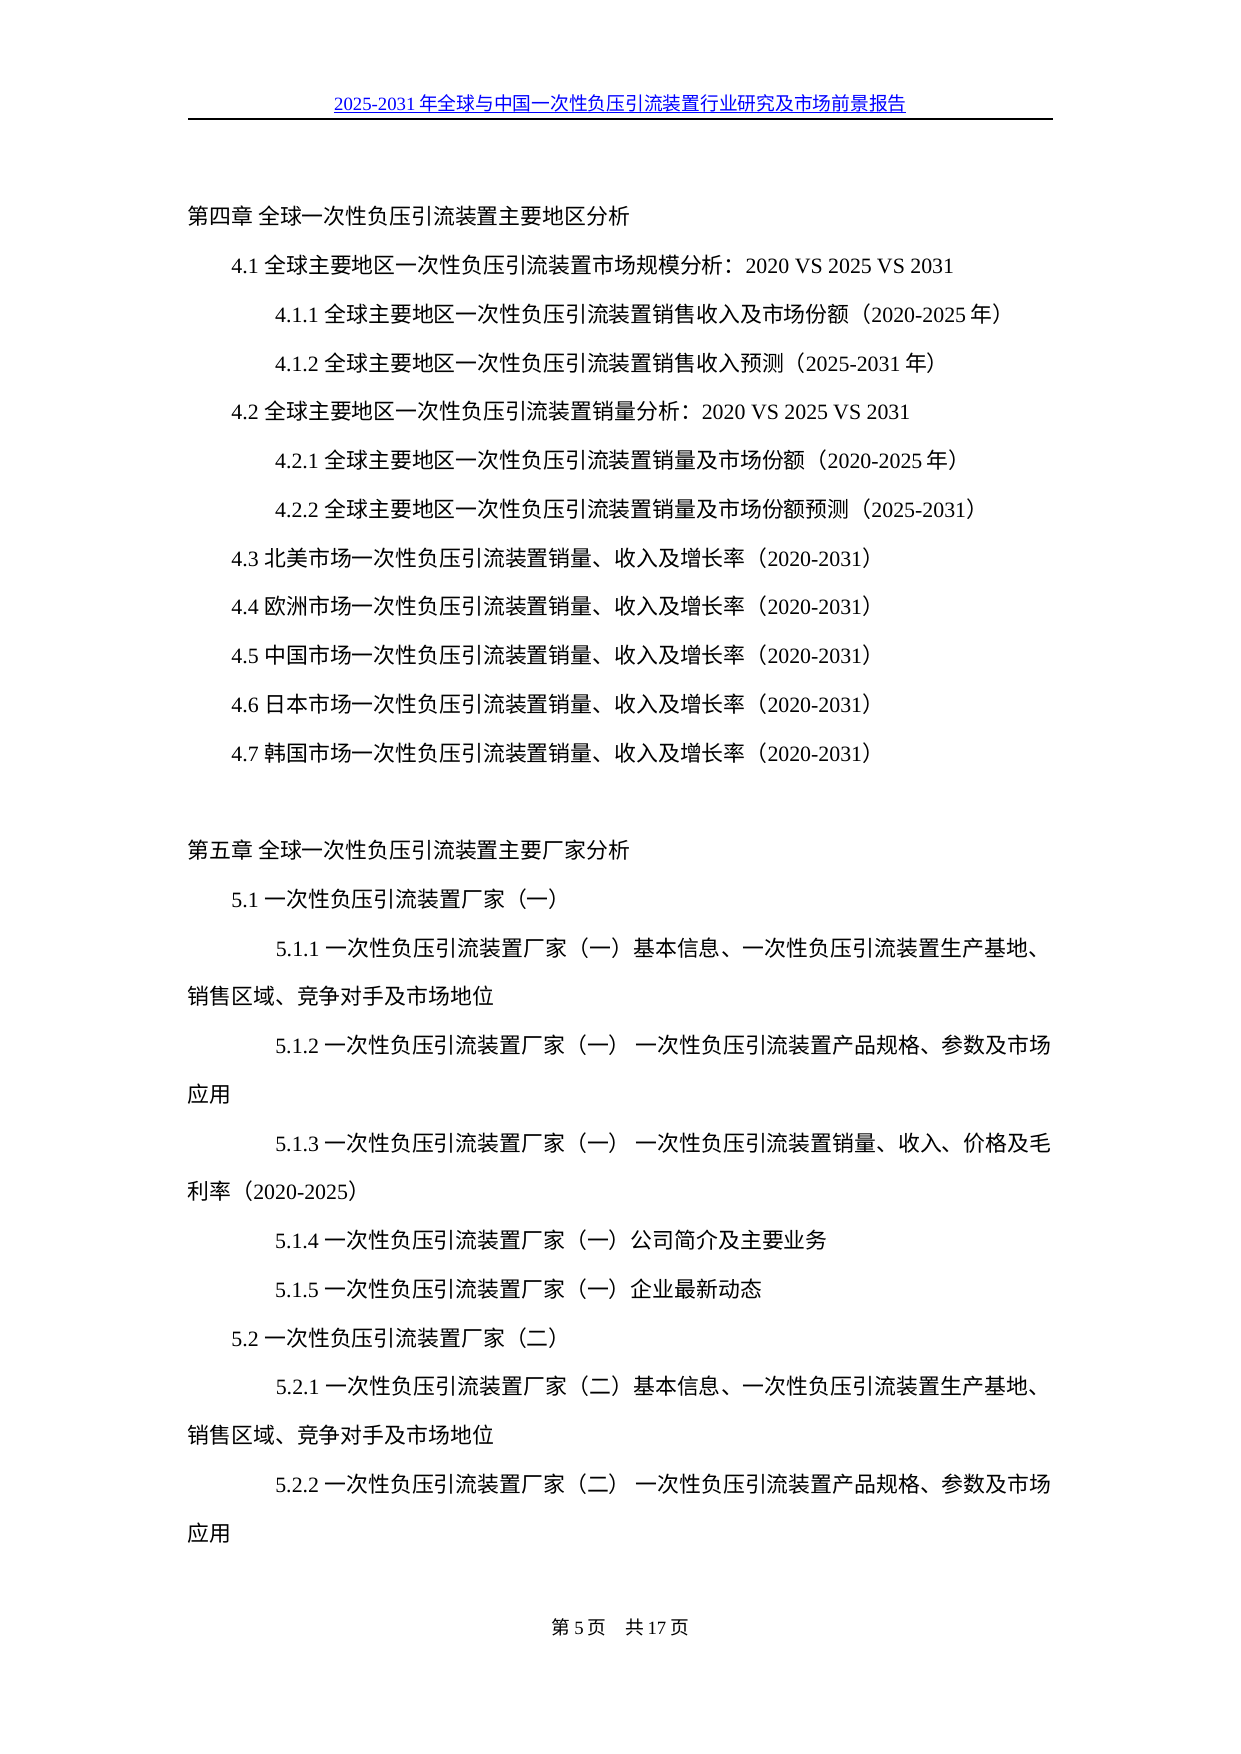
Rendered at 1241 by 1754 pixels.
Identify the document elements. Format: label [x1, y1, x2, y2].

text [187, 150, 1053, 1548]
